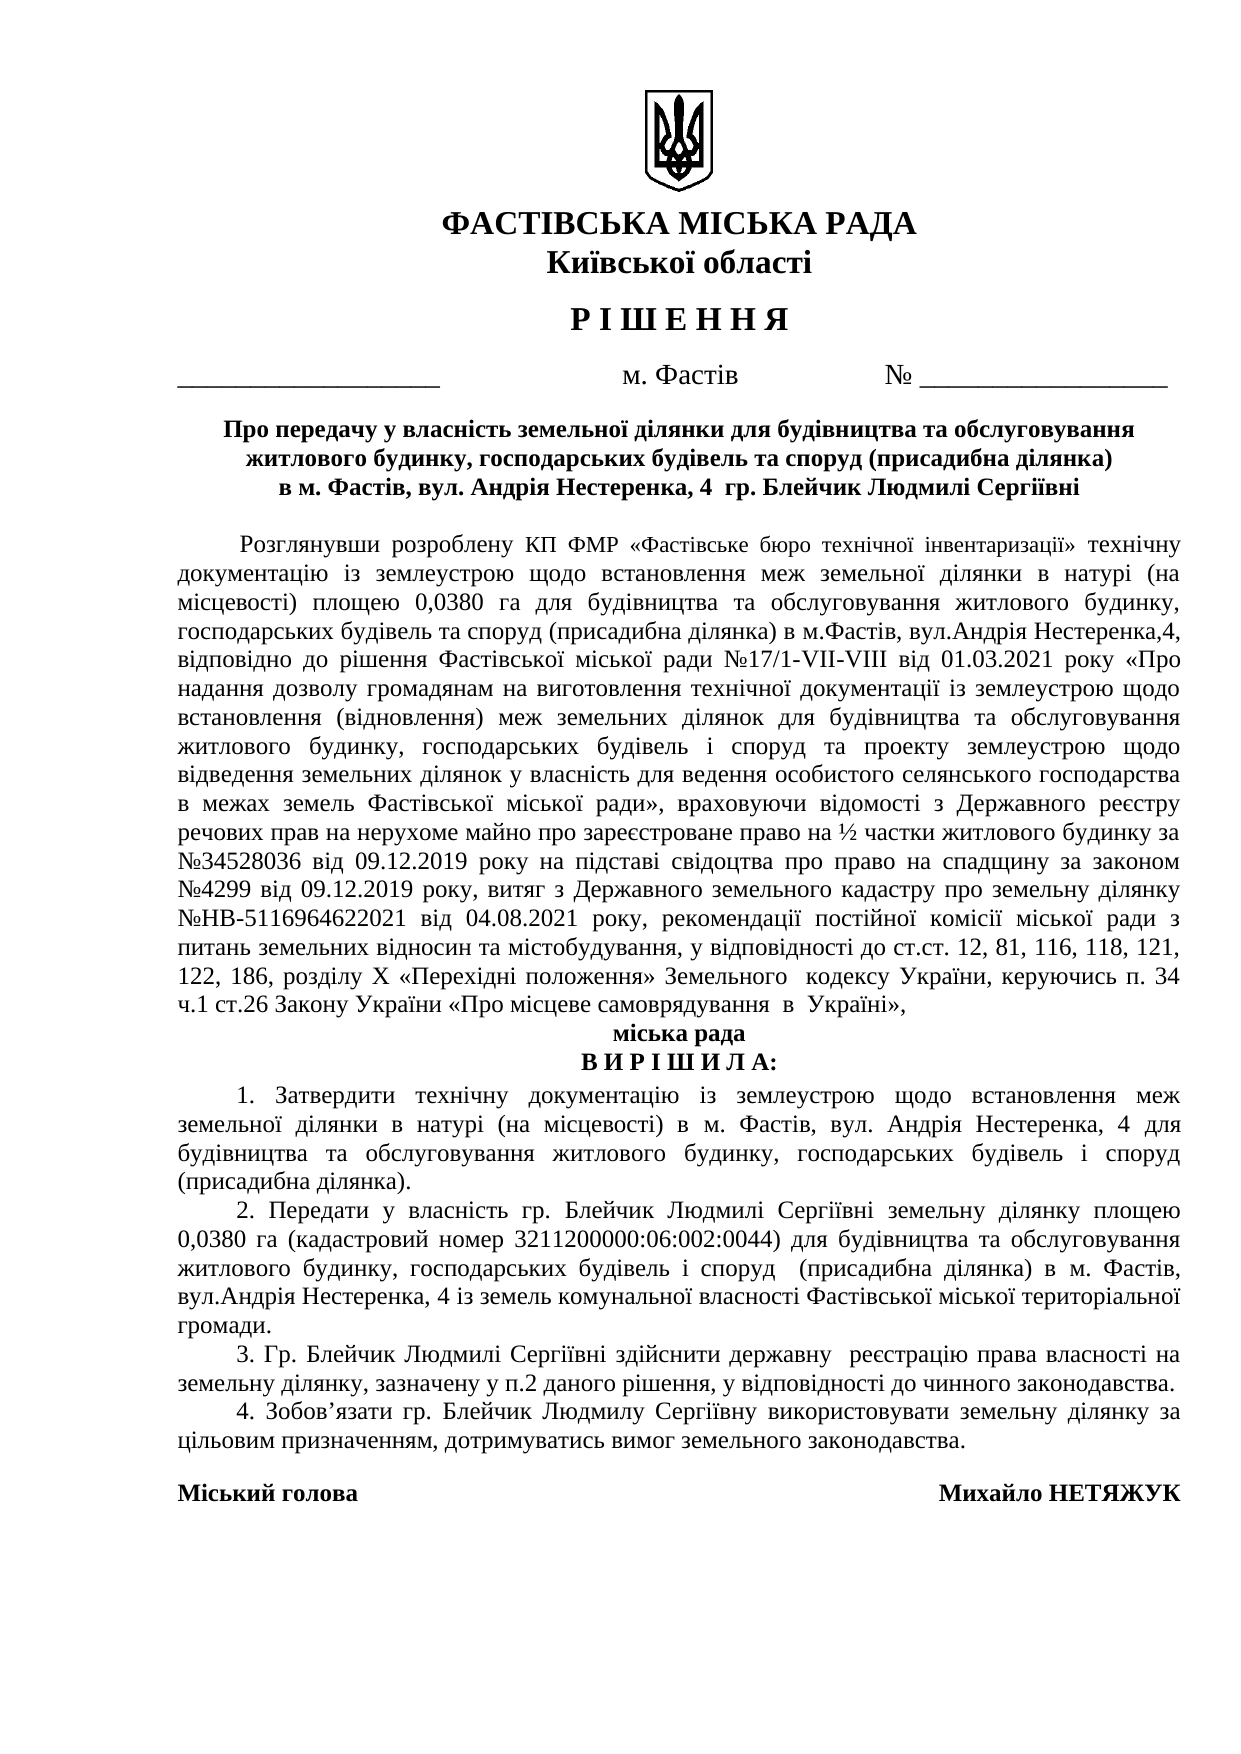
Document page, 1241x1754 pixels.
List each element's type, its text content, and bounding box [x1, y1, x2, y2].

picture [643, 88, 715, 193]
text В И Р І Ш И Л А: [177, 1047, 1181, 1076]
text Розглянувши розроблену КП ФМР «Фастівське бюро технічної інвентаризації» технічну документацію із землеустрою щодо встановлення меж земельної ділянки в натурі (на місцевості) площею 0,0380 га для будівництва та обслуговування житлового будинку, господарських будівель та споруд (присадибна ділянка) в м.Фастів, вул.Андрія Нестеренка,4, відповідно до рішення Фастівської міської ради №17/1-VII-VIII від 01.03.2021 року «Про надання дозволу громадянам на виготовлення технічної документації із землеустрою щодо встановлення (відновлення) меж земельних ділянок для будівництва та обслуговування житлового будинку, господарських будівель і споруд та проекту землеустрою щодо відведення земельних ділянок у власність для ведення особистого селянського господарства в межах земель Фастівської міської ради», враховуючи відомості з Державного реєстру речових прав на нерухоме майно про зареєстроване право на ½ частки житлового будинку за №34528036 від 09.12.2019 року на підставі свідоцтва про право на спадщину за законом №4299 від 09.12.2019 року, витяг з Державного земельного кадастру про земельну ділянку №НВ-5116964622021 від 04.08.2021 року, рекомендації постійної комісії міської ради з питань земельних відносин та містобудування, у відповідності до ст.ст. 12, 81, 116, 118, 121, 122, 186, розділу Х «Перехідні положення» Земельного кодексу України, керуючись п. 34 ч.1 ст.26 Закону України «Про місцеве самоврядування в Україні», [177, 529, 1181, 1018]
text міська рада [177, 1018, 1181, 1047]
text __________________ м. Фастів № _________________ [177, 357, 1181, 391]
text 2. Передати у власність гр. Блейчик Людмилі Сергіївні земельну ділянку площею 0,0380 га (кадастровий номер 3211200000:06:002:0044) для будівництва та обслуговування житлового будинку, господарських будівель і споруд (присадибна ділянка) в м. Фастів, вул.Андрія Нестеренка, 4 із земель комунальної власності Фастівської міської територіальної громади. [177, 1195, 1181, 1339]
text Київської області [177, 242, 1181, 280]
text 3. Гр. Блейчик Людмилі Сергіївні здійснити державну реєстрацію права власності на земельну ділянку, зазначену у п.2 даного рішення, у відповідності до чинного законодавства. [177, 1339, 1181, 1396]
text в м. Фастів, вул. Андрія Нестеренка, 4 гр. Блейчик Людмилі Сергіївні [177, 472, 1181, 501]
text Міський голова Михайло НЕТЯЖУК [177, 1478, 1181, 1507]
text 4. Зобов’язати гр. Блейчик Людмилу Сергіївну використовувати земельну ділянку за цільовим призначенням, дотримуватись вимог земельного законодавства. [177, 1396, 1181, 1454]
text ФАСТІВСЬКА МІСЬКА РАДА [177, 204, 1181, 242]
text Про передачу у власність земельної ділянки для будівництва та обслуговування житлового будинку, господарських будівель та споруд (присадибна ділянка) [177, 414, 1181, 472]
text 1. Затвердити технічну документацію із землеустрою щодо встановлення меж земельної ділянки в натурі (на місцевості) в м. Фастів, вул. Андрія Нестеренка, 4 для будівництва та обслуговування житлового будинку, господарських будівель і споруд (присадибна ділянка). [177, 1080, 1181, 1195]
text Р І Ш Е Н Н Я [177, 299, 1181, 338]
